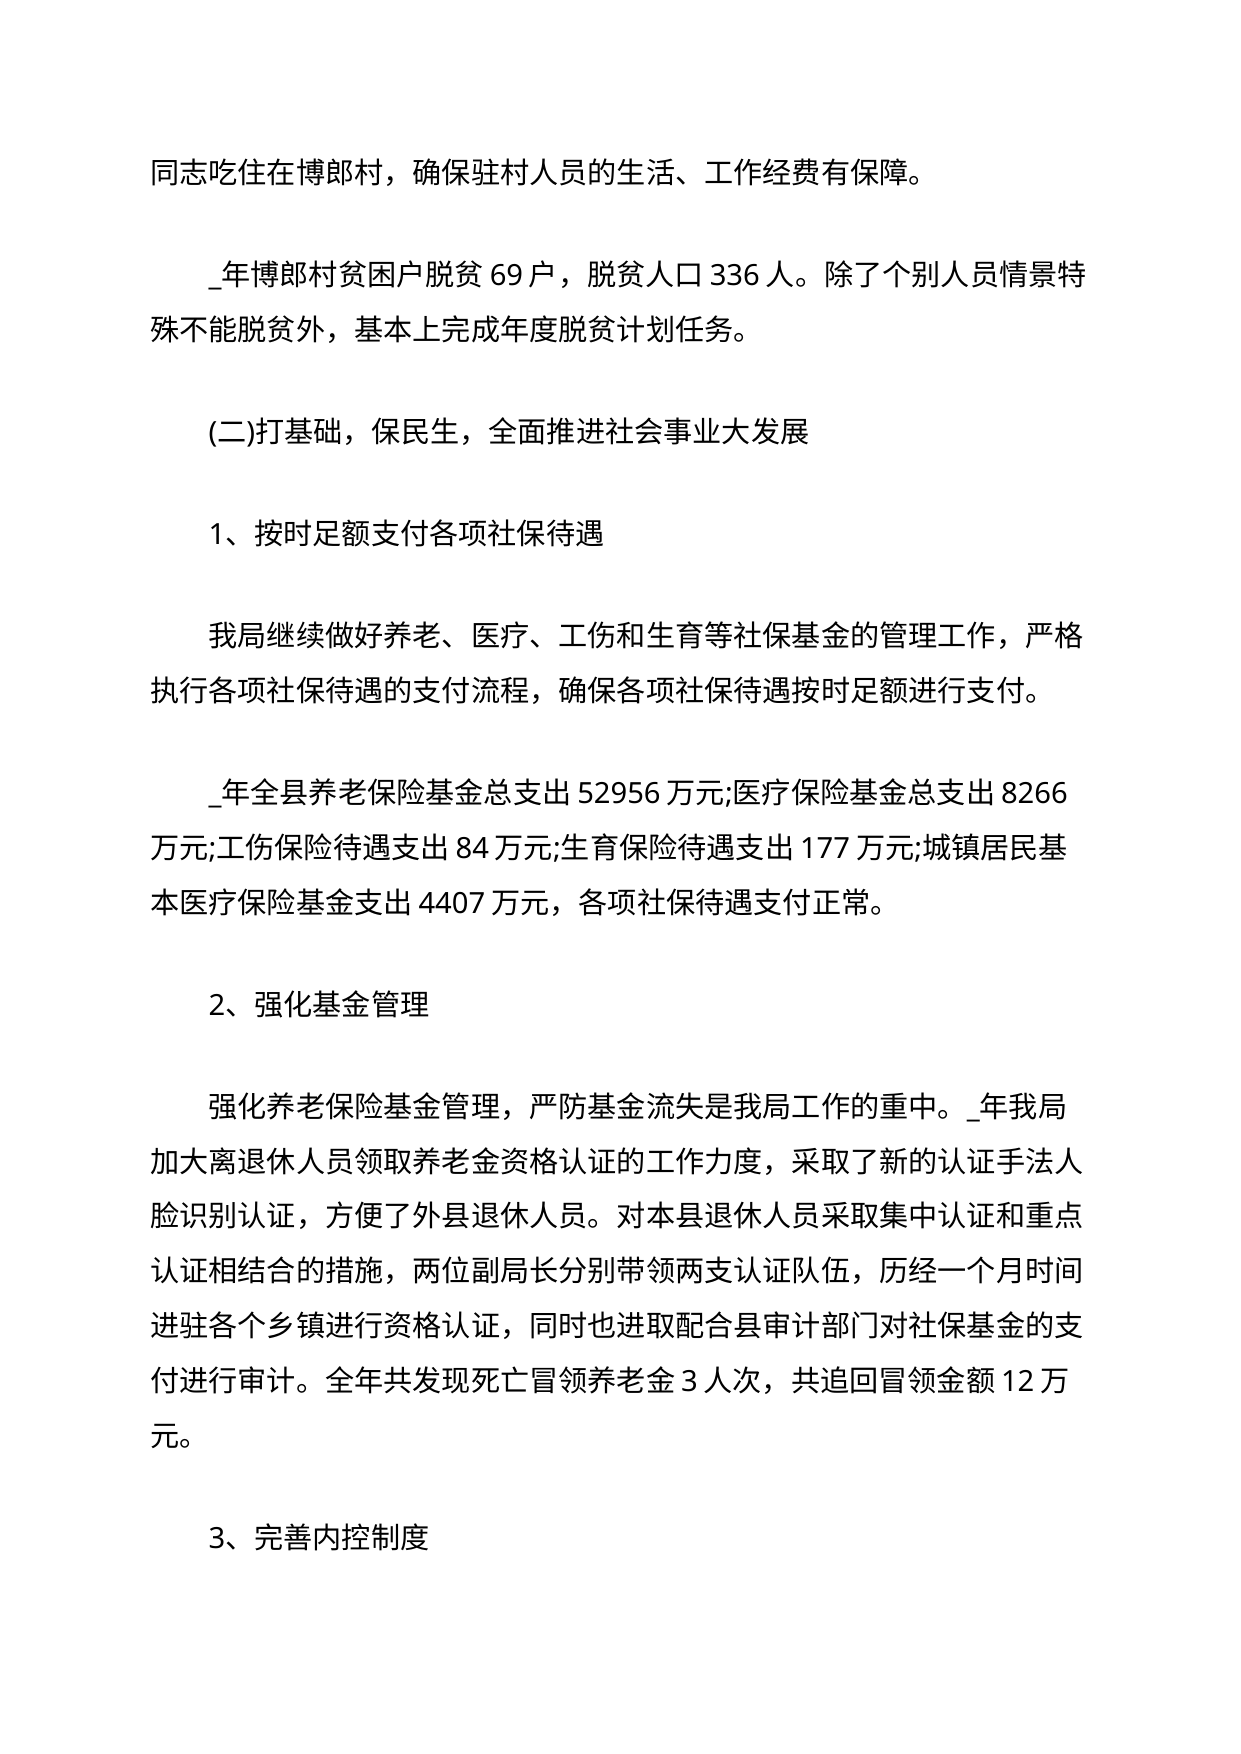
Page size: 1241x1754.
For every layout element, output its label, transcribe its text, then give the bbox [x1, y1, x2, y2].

text 2、强化基金管理 [150, 981, 1090, 1023]
text 我局继续做好养老、医疗、工伤和生育等社保基金的管理工作，严格执行各项社保待遇的支付流程，确保各项社保待遇按时足额进行支付。 [150, 612, 1090, 710]
text _年博郎村贫困户脱贫69户，脱贫人口336人。除了个别人员情景特殊不能脱贫外，基本上完成年度脱贫计划任务。 [150, 252, 1090, 349]
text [150, 150, 1090, 192]
text 1、按时足额支付各项社保待遇 [150, 511, 1090, 553]
text 3、完善内控制度 [150, 1514, 1090, 1557]
text _年全县养老保险基金总支出52956万元;医疗保险基金总支出8266万元;工伤保险待遇支出84万元;生育保险待遇支出177万元;城镇居民基本医疗保险基金支出4407万元，各项社保待遇支付正常。 [150, 769, 1090, 922]
text 强化养老保险基金管理，严防基金流失是我局工作的重中。_年我局加大离退休人员领取养老金资格认证的工作力度，采取了新的认证手法人脸识别认证，方便了外县退休人员。对本县退休人员采取集中认证和重点认证相结合的措施，两位副局长分别带领两支认证队伍，历经一个月时间进驻各个乡镇进行资格认证，同时也进取配合县审计部门对社保基金的支付进行审计。全年共发现死亡冒领养老金3人次，共追回冒领金额12万元。 [150, 1083, 1090, 1455]
text (二)打基础，保民生，全面推进社会事业大发展 [150, 408, 1090, 451]
